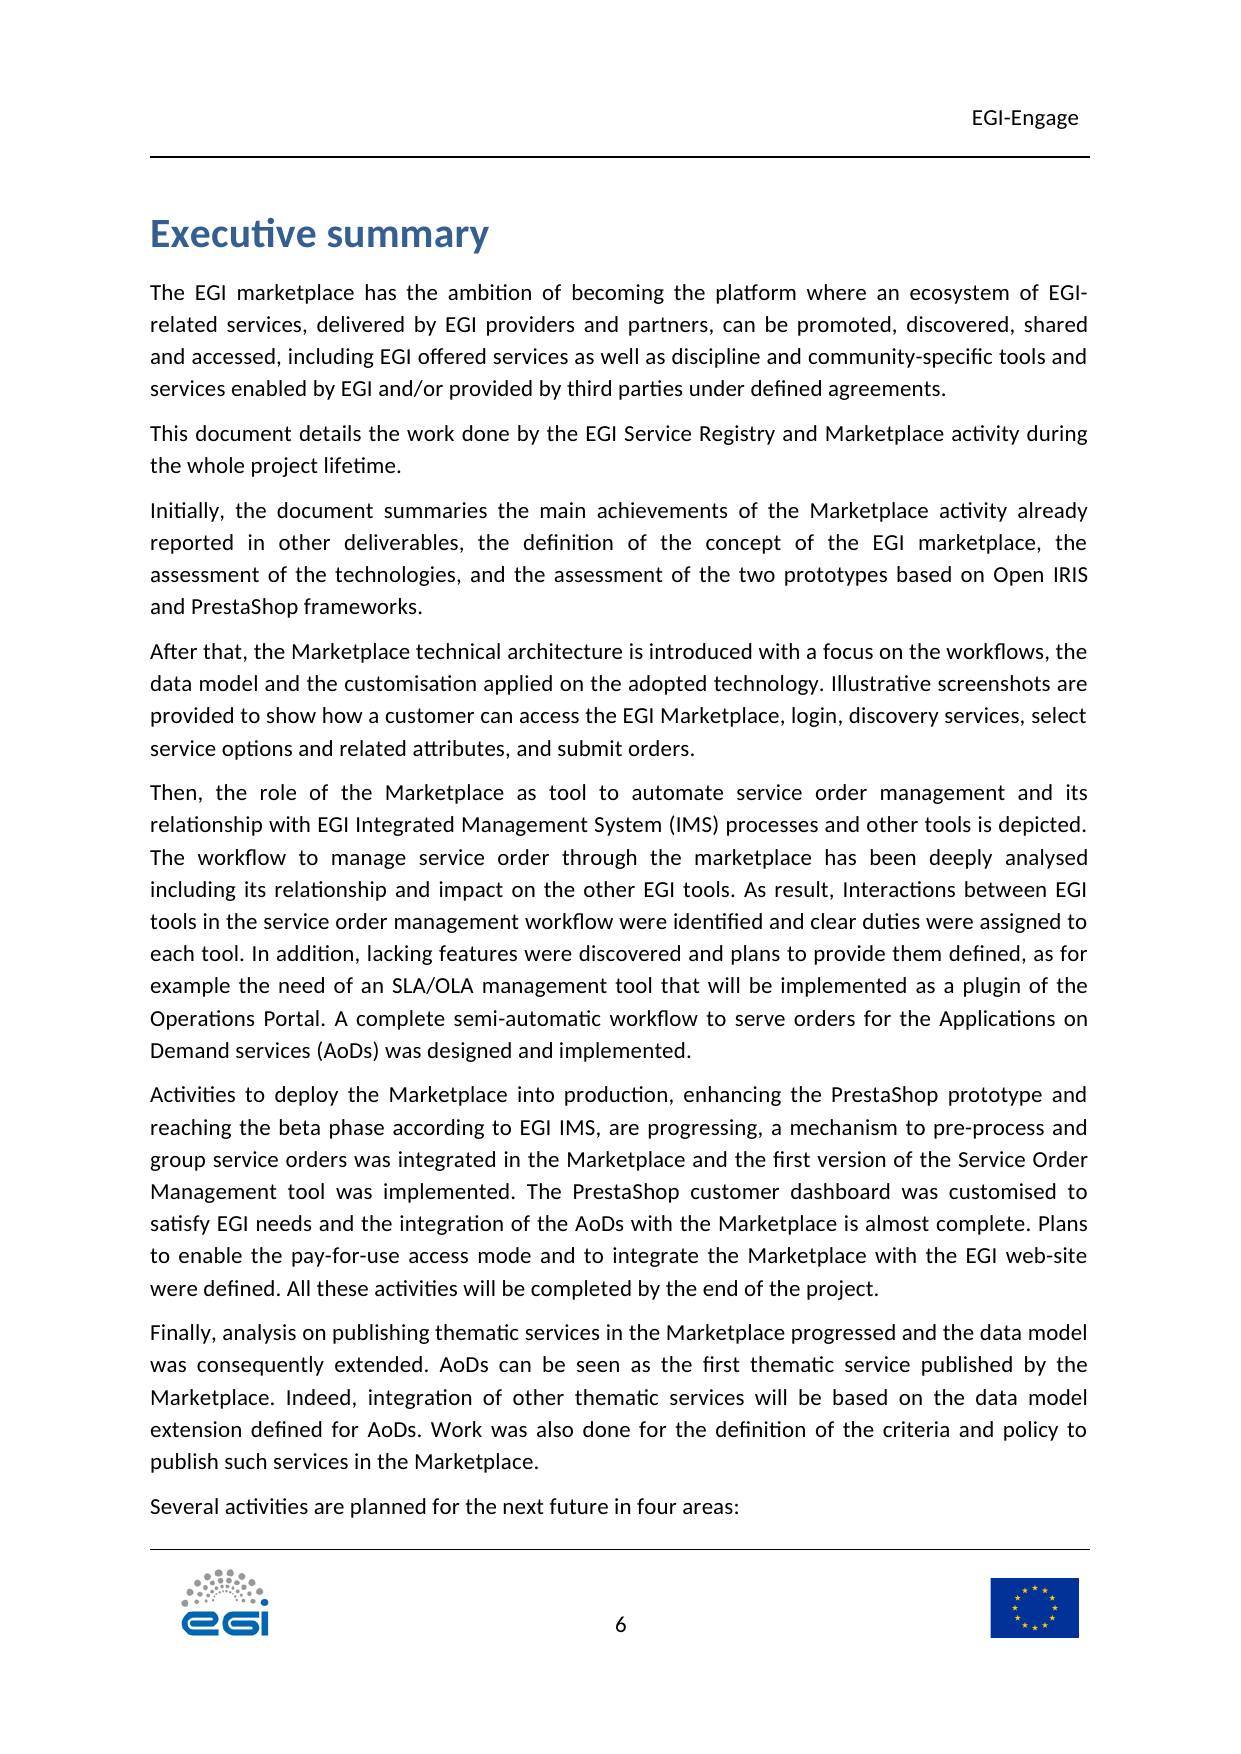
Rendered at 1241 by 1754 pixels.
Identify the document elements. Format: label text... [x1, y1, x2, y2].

text Initially, the document summaries the main achievements of the Marketplace activity already reported in other deliverables, the definition of the concept of the EGI marketplace, the assessment of the technologies, and the assessment of the two prototypes based on Open IRIS and PrestaShop frameworks. [150, 496, 1090, 620]
text This document details the work done by the EGI Service Registry and Marketplace activity during the whole project lifetime. [150, 419, 1090, 479]
text Several activities are planned for the next future in four areas: [150, 1492, 1090, 1520]
text After that, the Marketplace technical architecture is introduced with a focus on the workflows, the data model and the customisation applied on the adopted technology. Illustrative screenshots are provided to show how a customer can access the EGI Marketplace, login, discovery services, select service options and related attributes, and submit orders. [150, 637, 1090, 762]
text Executive summary [150, 207, 1090, 258]
text Then, the role of the Marketplace as tool to automate service order management and its relationship with EGI Integrated Management System (IMS) processes and other tools is depicted. The workflow to manage service order through the marketplace has been deeply analysed including its relationship and impact on the other EGI tools. As result, Interactions between EGI tools in the service order management workflow were identified and clear duties were assigned to each tool. In addition, lacking features were discovered and plans to provide them defined, as for example the need of an SLA/OLA management tool that will be implemented as a plugin of the Operations Portal. A complete semi-automatic workflow to serve orders for the Applications on Demand services (AoDs) was designed and implemented. [150, 778, 1090, 1064]
text Activities to deploy the Marketplace into production, enhancing the PrestaShop prototype and reaching the beta phase according to EGI IMS, are progressing, a mechanism to pre-process and group service orders was integrated in the Marketplace and the first version of the Service Order Management tool was implemented. The PrestaShop customer dashboard was customised to satisfy EGI needs and the integration of the AoDs with the Marketplace is almost complete. Plans to enable the pay-for-use access mode and to integrate the Marketplace with the EGI web-site were defined. All these activities will be completed by the end of the project. [150, 1081, 1090, 1302]
picture [161, 1567, 287, 1638]
text The EGI marketplace has the ambition of becoming the platform where an ecosystem of EGI-related services, delivered by EGI providers and partners, can be promoted, discovered, shared and accessed, including EGI offered services as well as discipline and community-specific tools and services enabled by EGI and/or provided by third parties under defined agreements. [150, 278, 1090, 402]
picture [990, 1578, 1079, 1638]
text Finally, analysis on publishing thematic services in the Marketplace progressed and the data model was consequently extended. AoDs can be seen as the first thematic service published by the Marketplace. Indeed, integration of other thematic services will be based on the data model extension defined for AoDs. Work was also done for the definition of the criteria and policy to publish such services in the Marketplace. [150, 1318, 1090, 1475]
